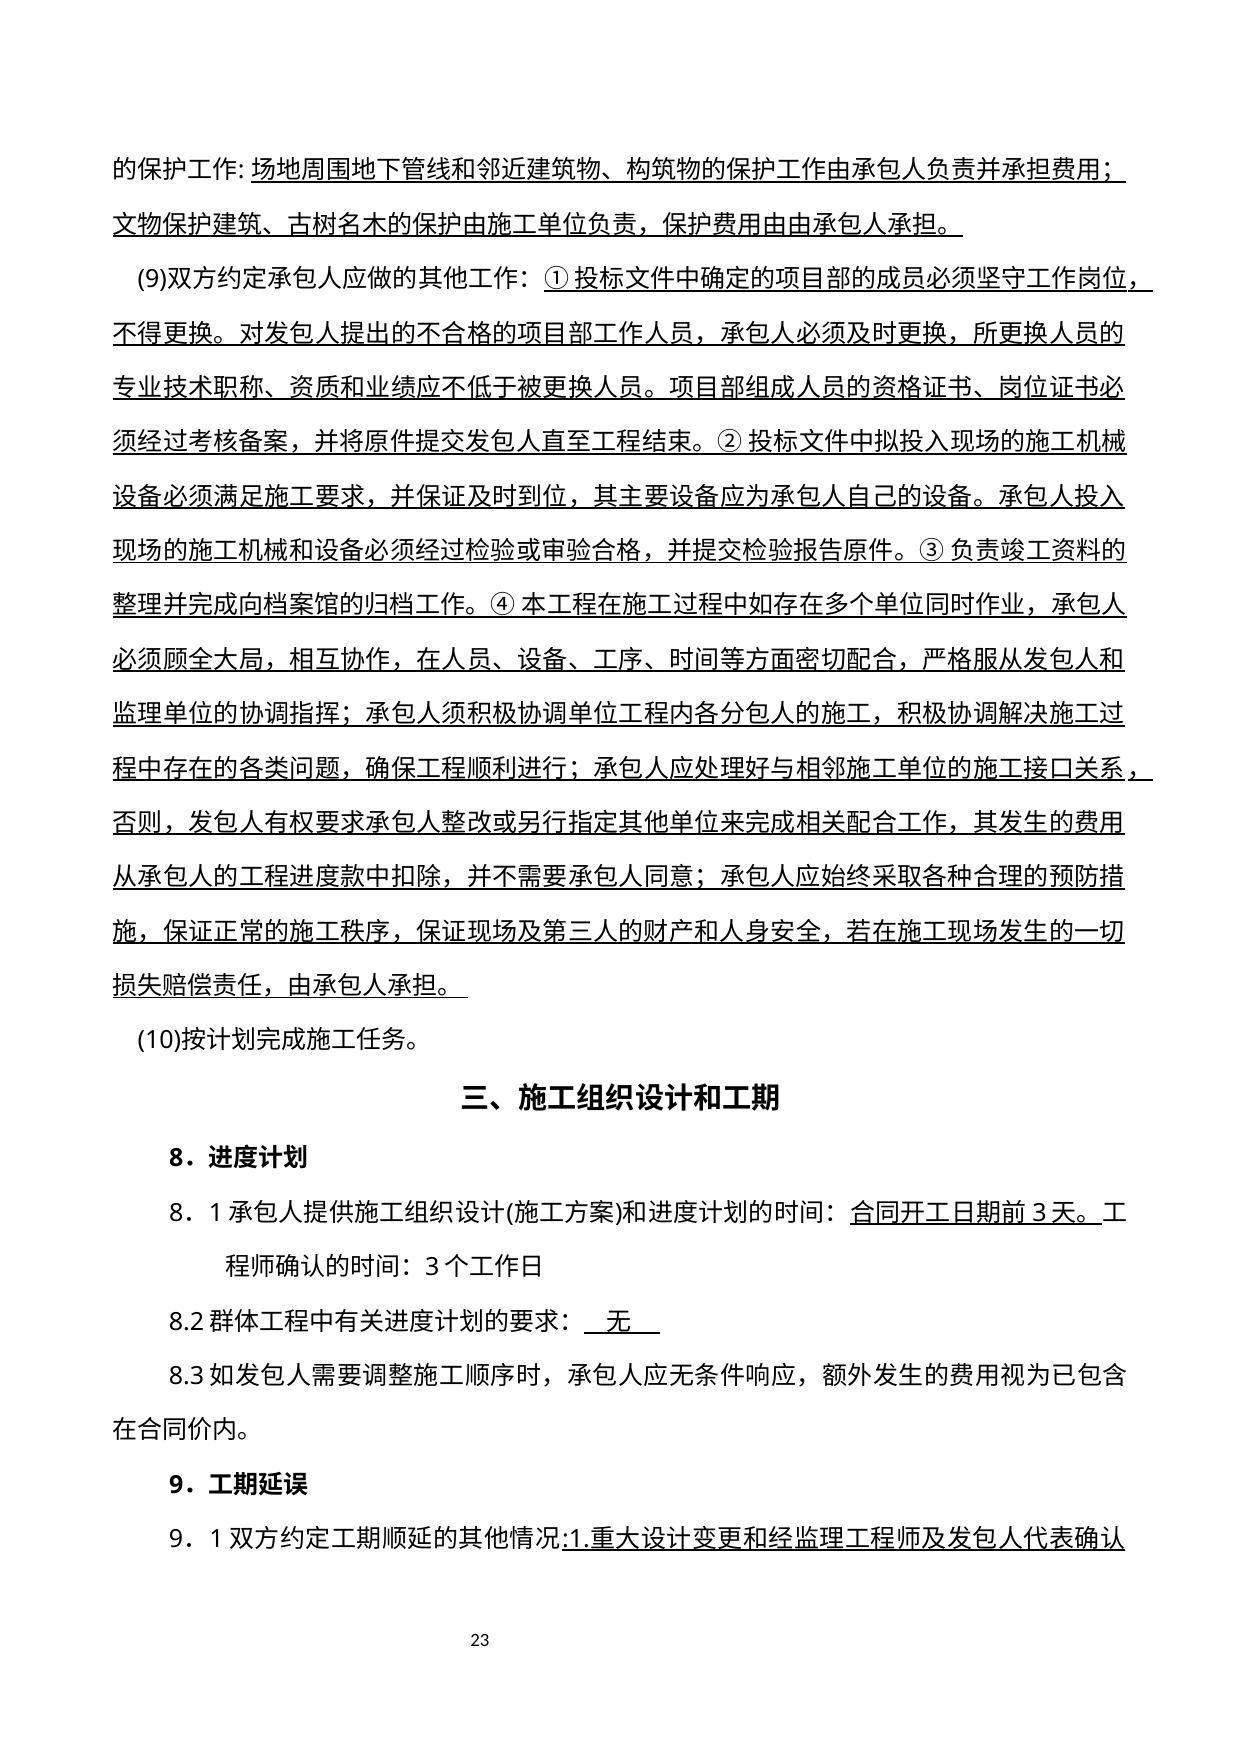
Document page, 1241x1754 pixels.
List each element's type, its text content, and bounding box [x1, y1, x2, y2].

text 8．进度计划 [112, 1138, 1128, 1174]
text (10)按计划完成施工任务。 [112, 1020, 1128, 1056]
text 8．1承包人提供施工组织设计(施工方案)和进度计划的时间：合同开工日期前3天。工程师确认的时间：3个工作日 [169, 1192, 1128, 1283]
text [112, 1518, 1128, 1555]
text 9．工期延误 [112, 1464, 1128, 1500]
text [112, 150, 1128, 241]
text 8.2群体工程中有关进度计划的要求： 无 [112, 1301, 1128, 1337]
text (9)双方约定承包人应做的其他工作：① 投标文件中确定的项目部的成员必须坚守工作岗位，不得更换。对发包人提出的不合格的项目部工作人员，承包人必须及时更换，所更换人员的专业技术职称、资质和业绩应不低于被更换人员。项目部组成人员的资格证书、岗位证书必须经过考核备案，并将原件提交发包人直至工程结束。② 投标文件中拟投入现场的施工机械设备必须满足施工要求，并保证及时到位，其主要设备应为承包人自己的设备。承包人投入现场的施工机械和设备必须经过检验或审验合格，并提交检验报告原件。③ 负责竣工资料的整理并完成向档案馆的归档工作。④ 本工程在施工过程中如存在多个单位同时作业，承包人必须顾全大局，相互协作，在人员、设备、工序、时间等方面密切配合，严格服从发包人和监理单位的协调指挥；承包人须积极协调单位工程内各分包人的施工，积极协调解决施工过程中存在的各类问题，确保工程顺利进行；承包人应处理好与相邻施工单位的施工接口关系，否则，发包人有权要求承包人整改或另行指定其他单位来完成相关配合工作，其发生的费用从承包人的工程进度款中扣除，并不需要承包人同意；承包人应始终采取各种合理的预防措施，保证正常的施工秩序，保证现场及第三人的财产和人身安全，若在施工现场发生的一切损失赔偿责任，由承包人承担。 [112, 259, 1128, 1002]
text 8.3如发包人需要调整施工顺序时，承包人应无条件响应，额外发生的费用视为已包含在合同价内。 [112, 1355, 1128, 1446]
text 三、施工组织设计和工期 [112, 1074, 1128, 1117]
